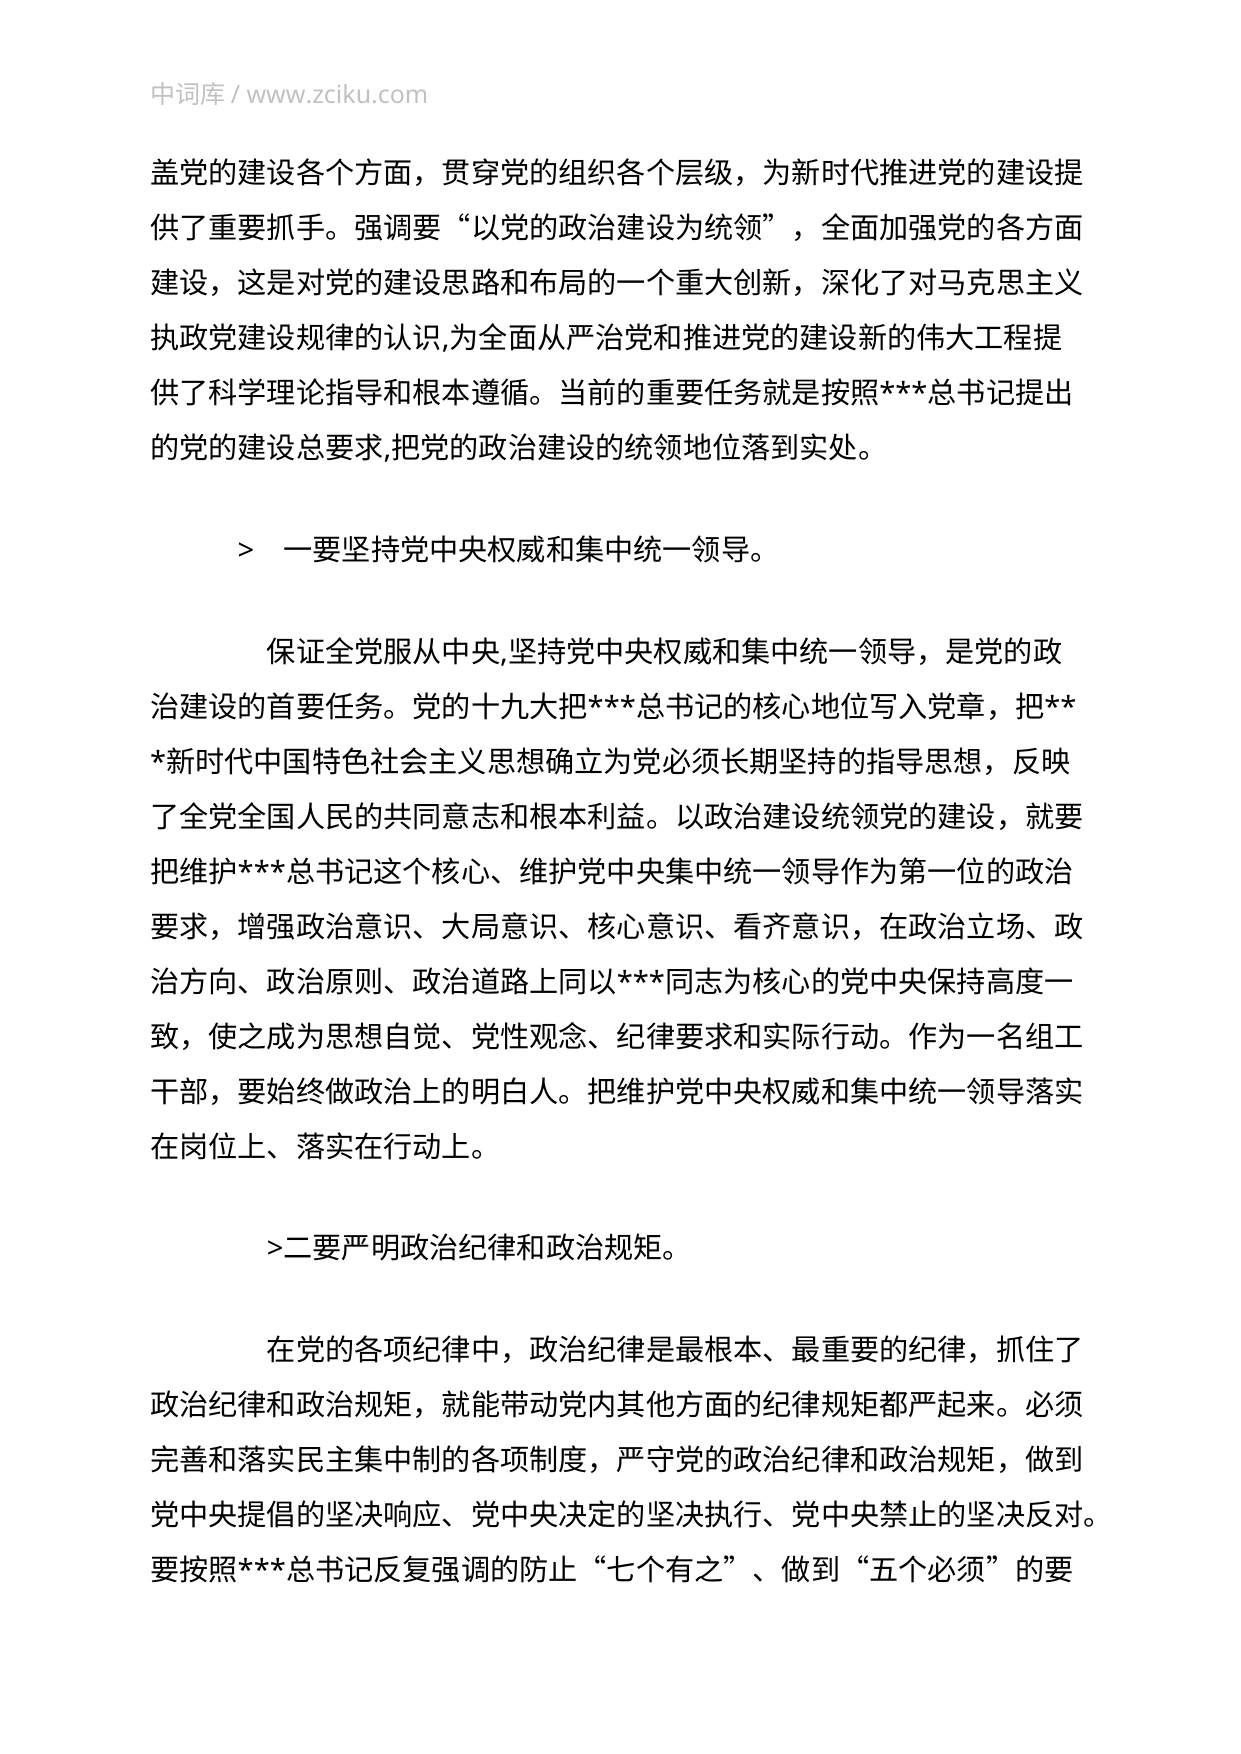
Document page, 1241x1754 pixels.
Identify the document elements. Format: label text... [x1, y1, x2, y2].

text >二要严明政治纪律和政治规矩。 [150, 1225, 1090, 1267]
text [150, 150, 1090, 467]
text 保证全党服从中央,坚持党中央权威和集中统一领导，是党的政治建设的首要任务。党的十九大把***总书记的核心地位写入党章，把***新时代中国特色社会主义思想确立为党必须长期坚持的指导思想，反映了全党全国人民的共同意志和根本利益。以政治建设统领党的建设，就要把维护***总书记这个核心、维护党中央集中统一领导作为第一位的政治要求，增强政治意识、大局意识、核心意识、看齐意识，在政治立场、政治方向、政治原则、政治道路上同以***同志为核心的党中央保持高度一致，使之成为思想自觉、党性观念、纪律要求和实际行动。作为一名组工干部，要始终做政治上的明白人。把维护党中央权威和集中统一领导落实在岗位上、落实在行动上。 [150, 629, 1090, 1166]
text > 一要坚持党中央权威和集中统一领导。 [150, 527, 1090, 569]
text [150, 1327, 1090, 1589]
